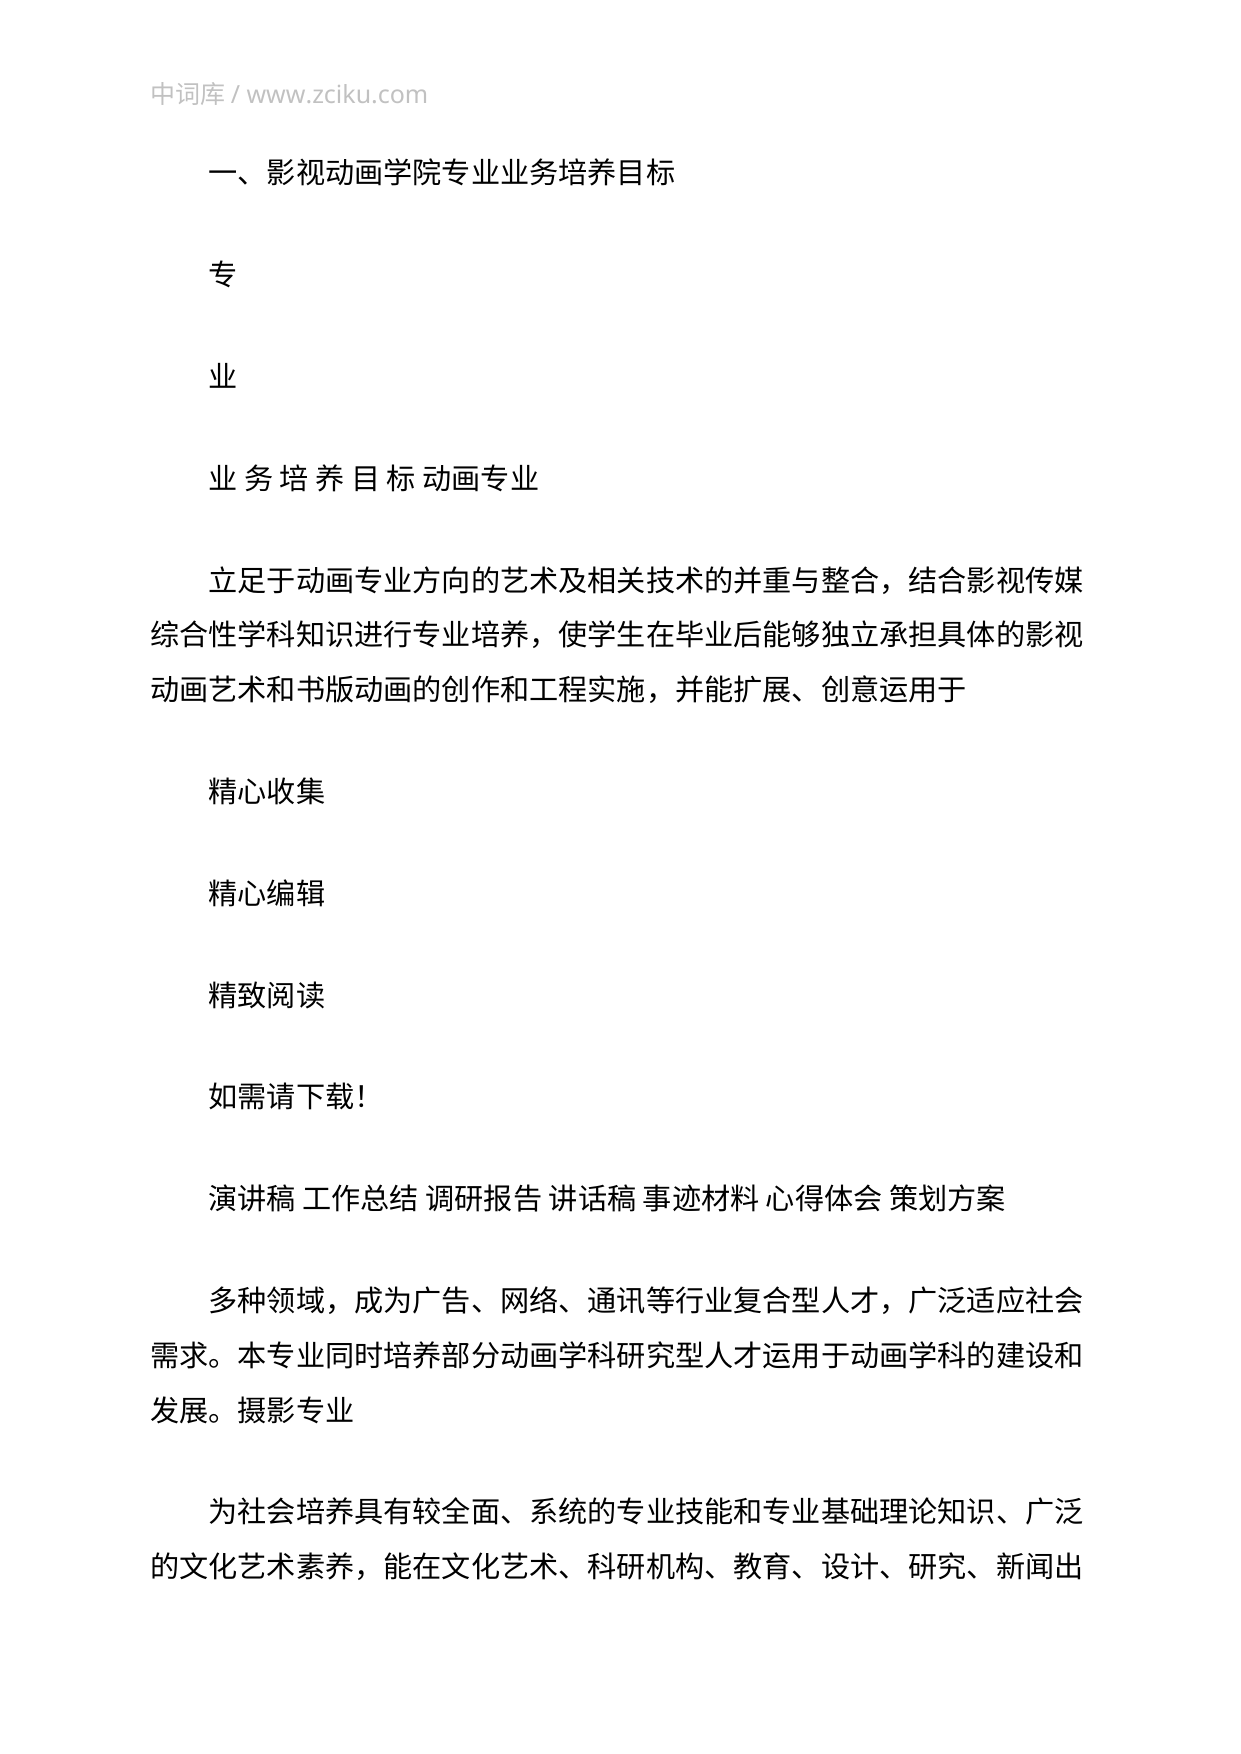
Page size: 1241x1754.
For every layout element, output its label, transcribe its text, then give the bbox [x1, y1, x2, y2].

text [150, 1489, 1090, 1586]
text 精心收集 [150, 769, 1090, 811]
text 立足于动画专业方向的艺术及相关技术的并重与整合，结合影视传媒综合性学科知识进行专业培养，使学生在毕业后能够独立承担具体的影视动画艺术和书版动画的创作和工程实施，并能扩展、创意运用于 [150, 557, 1090, 709]
text 精心编辑 [150, 870, 1090, 913]
text 如需请下载！ [150, 1074, 1090, 1116]
text 业 务 培 养 目 标 动画专业 [150, 455, 1090, 498]
text 专 [150, 252, 1090, 294]
text 多种领域，成为广告、网络、通讯等行业复合型人才，广泛适应社会需求。本专业同时培养部分动画学科研究型人才运用于动画学科的建设和发展。摄影专业 [150, 1277, 1090, 1429]
text 精致阅读 [150, 972, 1090, 1014]
text 演讲稿 工作总结 调研报告 讲话稿 事迹材料 心得体会 策划方案 [150, 1176, 1090, 1218]
text 一、影视动画学院专业业务培养目标 [150, 150, 1090, 192]
text 业 [150, 353, 1090, 396]
